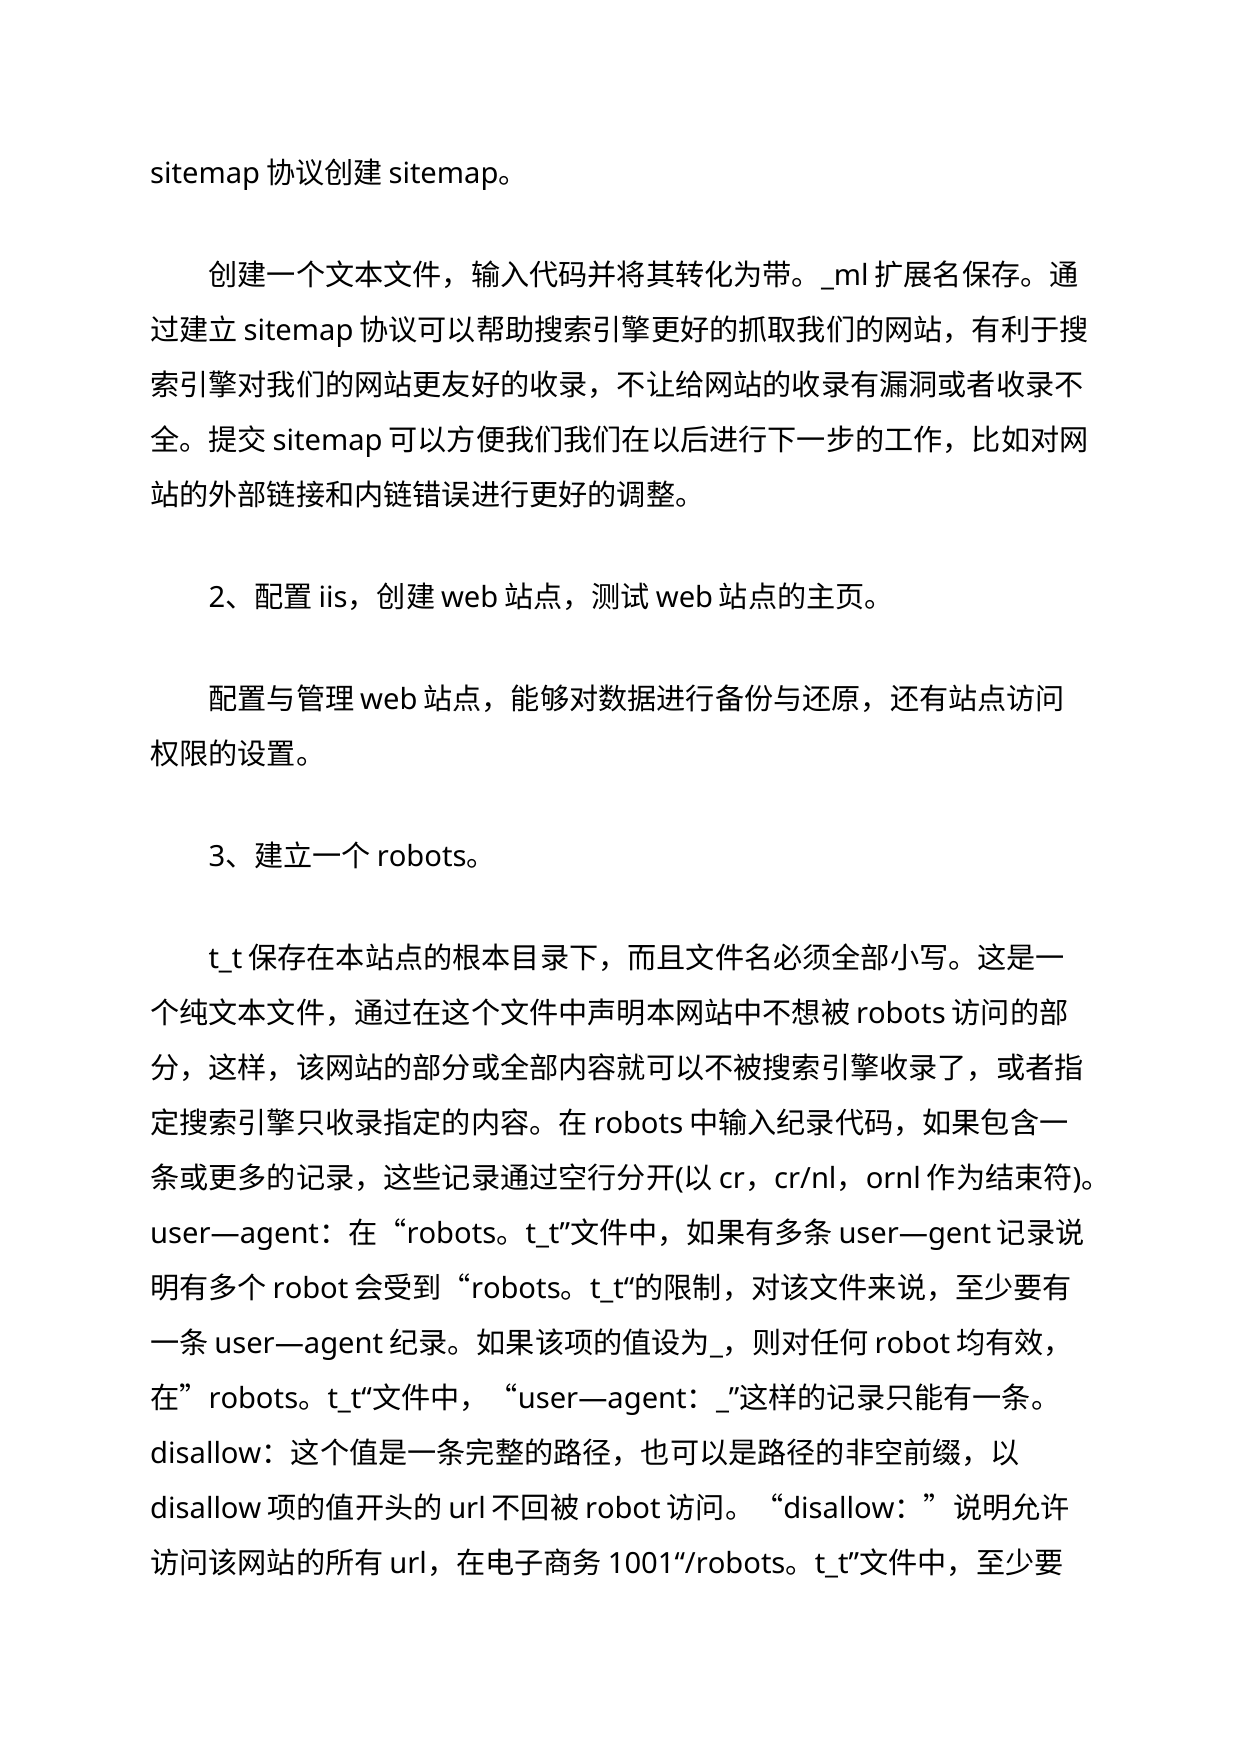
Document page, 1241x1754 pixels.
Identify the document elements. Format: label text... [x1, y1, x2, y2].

text 配置与管理web站点，能够对数据进行备份与还原，还有站点访问权限的设置。 [150, 676, 1090, 773]
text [150, 934, 1090, 1582]
text 2、配置iis，创建web站点，测试web站点的主页。 [150, 574, 1090, 616]
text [150, 150, 1090, 192]
text 创建一个文本文件，输入代码并将其转化为带。_ml扩展名保存。通过建立sitemap协议可以帮助搜索引擎更好的抓取我们的网站，有利于搜索引擎对我们的网站更友好的收录，不让给网站的收录有漏洞或者收录不全。提交sitemap可以方便我们我们在以后进行下一步的工作，比如对网站的外部链接和内链错误进行更好的调整。 [150, 252, 1090, 514]
text 3、建立一个robots。 [150, 832, 1090, 875]
